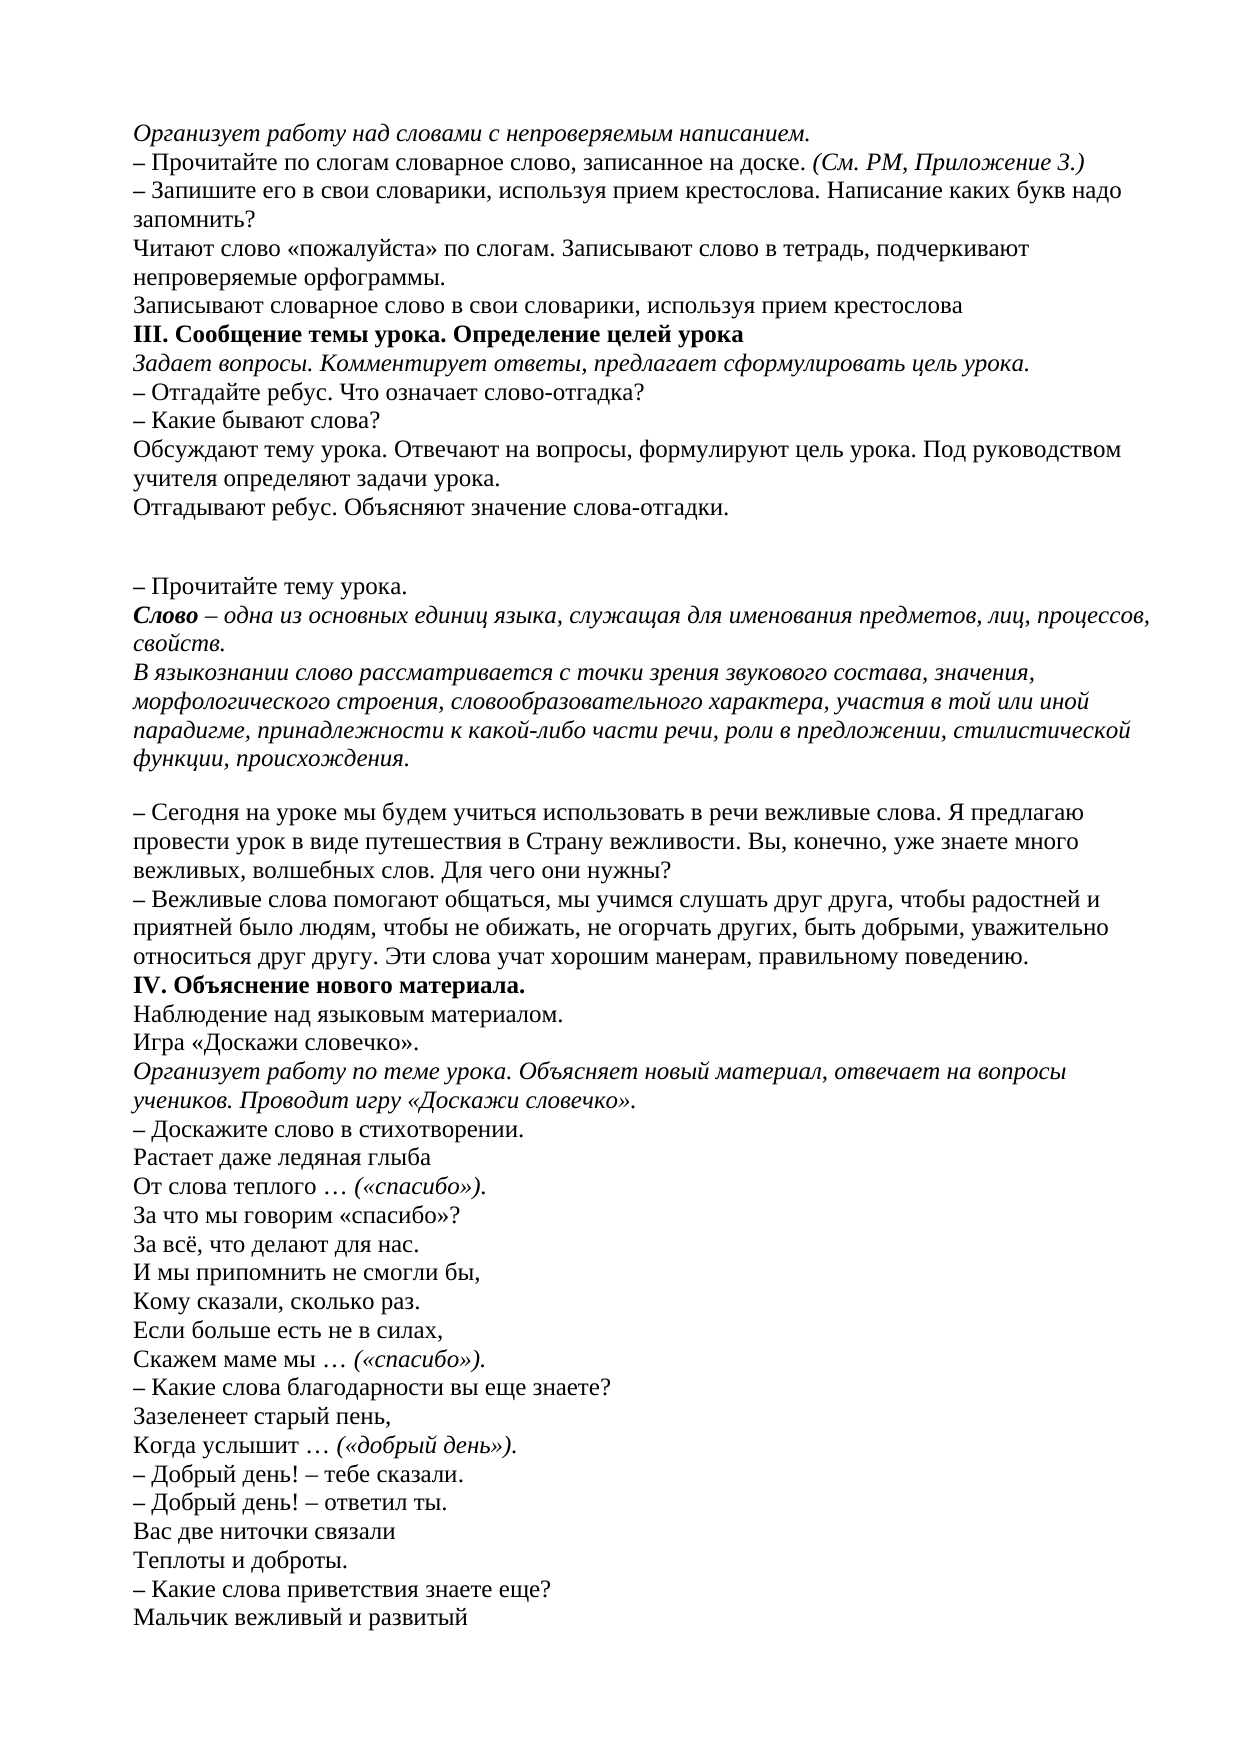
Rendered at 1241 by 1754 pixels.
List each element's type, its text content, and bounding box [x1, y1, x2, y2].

text – Какие слова приветствия знаете еще? [133, 1574, 1152, 1602]
text За всё, что делают для нас. [133, 1229, 1152, 1257]
text Теплоты и доброты. [133, 1545, 1152, 1574]
text Обсуждают тему урока. Отвечают на вопросы, формулируют цель урока. Под руководством учителя определяют задачи урока. [133, 434, 1152, 492]
text – Доскажите слово в стихотворении. [133, 1114, 1152, 1142]
text – Добрый день! – ответил ты. [133, 1487, 1152, 1516]
text Кому сказали, сколько раз. [133, 1286, 1152, 1315]
text От слова теплого … («спасибо»). [133, 1171, 1152, 1200]
text – Запишите его в свои словарики, используя прием крестослова. Написание каких букв надо запомнить? [133, 176, 1152, 233]
text Когда услышит … («добрый день»). [133, 1430, 1152, 1459]
text – Прочитайте тему урока. [133, 571, 1152, 600]
text Читают слово «пожалуйста» по слогам. Записывают слово в тетрадь, подчеркивают непроверяемые орфограммы. [133, 233, 1152, 291]
text Вас две ниточки связали [133, 1516, 1152, 1545]
text IV. Объяснение нового материала. [133, 970, 1152, 999]
text И мы припомнить не смогли бы, [133, 1257, 1152, 1286]
text – Какие бывают слова? [133, 406, 1152, 434]
text Слово – одна из основных единиц языка, служащая для именования предметов, лиц, процессов, свойств. В языкознании слово рассматривается с точки зрения звукового состава, значения, морфологического строения, словообразовательного характера, участия в той или иной парадигме, принадлежности к какой-либо части речи, роли в предложении, стилистической функции, происхождения. [133, 600, 1152, 772]
text Отгадывают ребус. Объясняют значение слова-отгадки. [133, 492, 1152, 521]
text Игра «Доскажи словечко». [133, 1027, 1152, 1056]
text Растает даже ледяная глыба [133, 1142, 1152, 1171]
text Задает вопросы. Комментирует ответы, предлагает сформулировать цель урока. [133, 348, 1152, 377]
text Зазеленеет старый пень, [133, 1401, 1152, 1430]
text Мальчик вежливый и развитый [133, 1602, 1152, 1631]
text – Прочитайте по слогам словарное слово, записанное на доске. (См. РМ, Приложение 3.) [133, 147, 1152, 176]
text Записывают словарное слово в свои словарики, используя прием крестослова [133, 291, 1152, 319]
text III. Сообщение темы урока. Определение целей урока [133, 319, 1152, 348]
text Организует работу по теме урока. Объясняет новый материал, отвечает на вопросы учеников. Проводит игру «Доскажи словечко». [133, 1056, 1152, 1114]
text – Какие слова благодарности вы еще знаете? [133, 1372, 1152, 1401]
text – Вежливые слова помогают общаться, мы учимся слушать друг друга, чтобы радостней и приятней было людям, чтобы не обижать, не огорчать других, быть добрыми, уважительно относиться друг другу. Эти слова учат хорошим манерам, правильному поведению. [133, 884, 1152, 970]
text Наблюдение над языковым материалом. [133, 999, 1152, 1027]
text За что мы говорим «спасибо»? [133, 1200, 1152, 1229]
text Организует работу над словами с непроверяемым написанием. [133, 118, 1152, 147]
text Если больше есть не в силах, [133, 1315, 1152, 1344]
text – Добрый день! – тебе сказали. [133, 1459, 1152, 1487]
text – Отгадайте ребус. Что означает слово-отгадка? [133, 377, 1152, 406]
text Скажем маме мы … («спасибо»). [133, 1344, 1152, 1372]
text – Сегодня на уроке мы будем учиться использовать в речи вежливые слова. Я предлагаю провести урок в виде путешествия в Страну вежливости. Вы, конечно, уже знаете много вежливых, волшебных слов. Для чего они нужны? [133, 797, 1152, 884]
